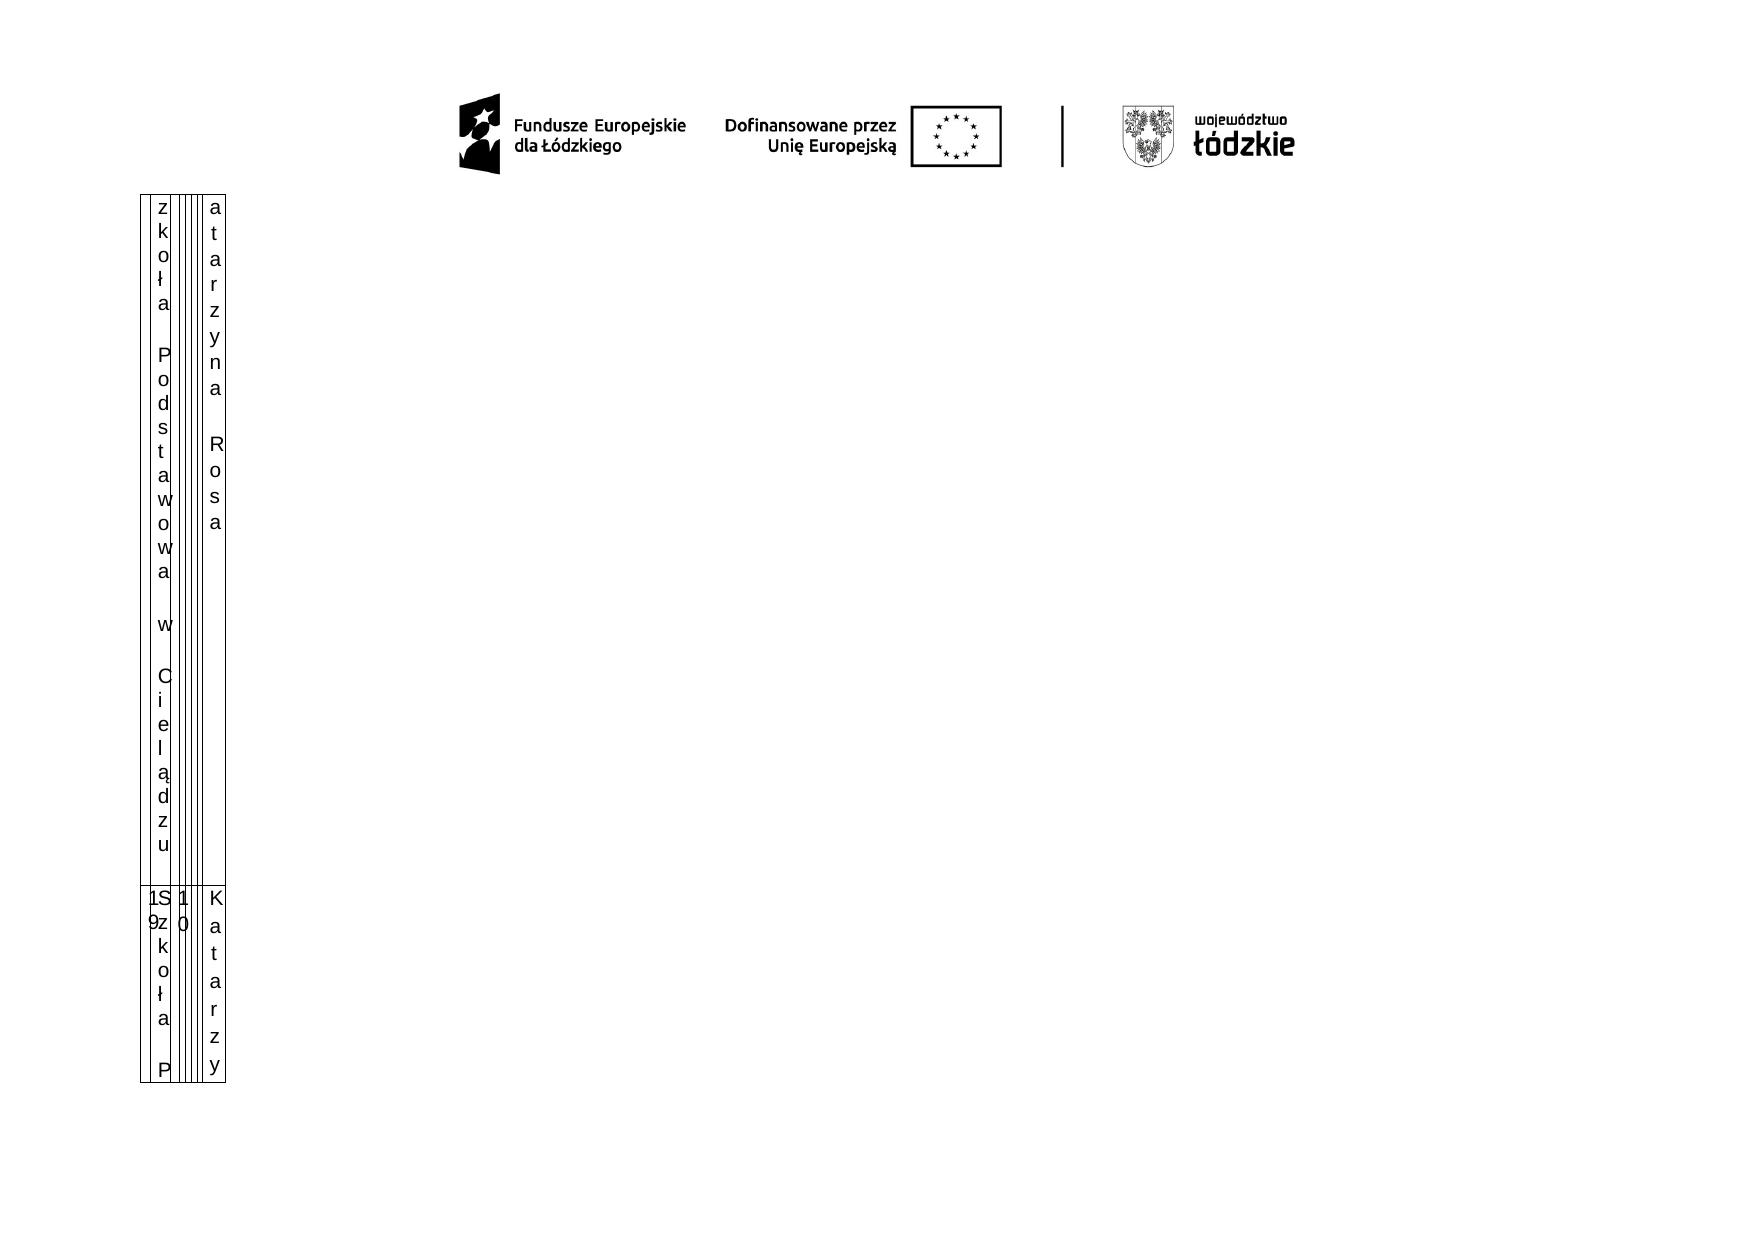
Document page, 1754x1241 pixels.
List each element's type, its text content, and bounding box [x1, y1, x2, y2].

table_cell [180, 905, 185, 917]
table_cell Katarzyna Rosa [203, 195, 225, 885]
picture [439, 73, 1315, 194]
table_cell Szkoła Podstawowa w Cielądzu [151, 195, 170, 885]
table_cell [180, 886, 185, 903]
table_cell Szkoła Podstawowa w Cielądzu [151, 886, 170, 1082]
table_cell Katarzyna Rosa [203, 886, 225, 1082]
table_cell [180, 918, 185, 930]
